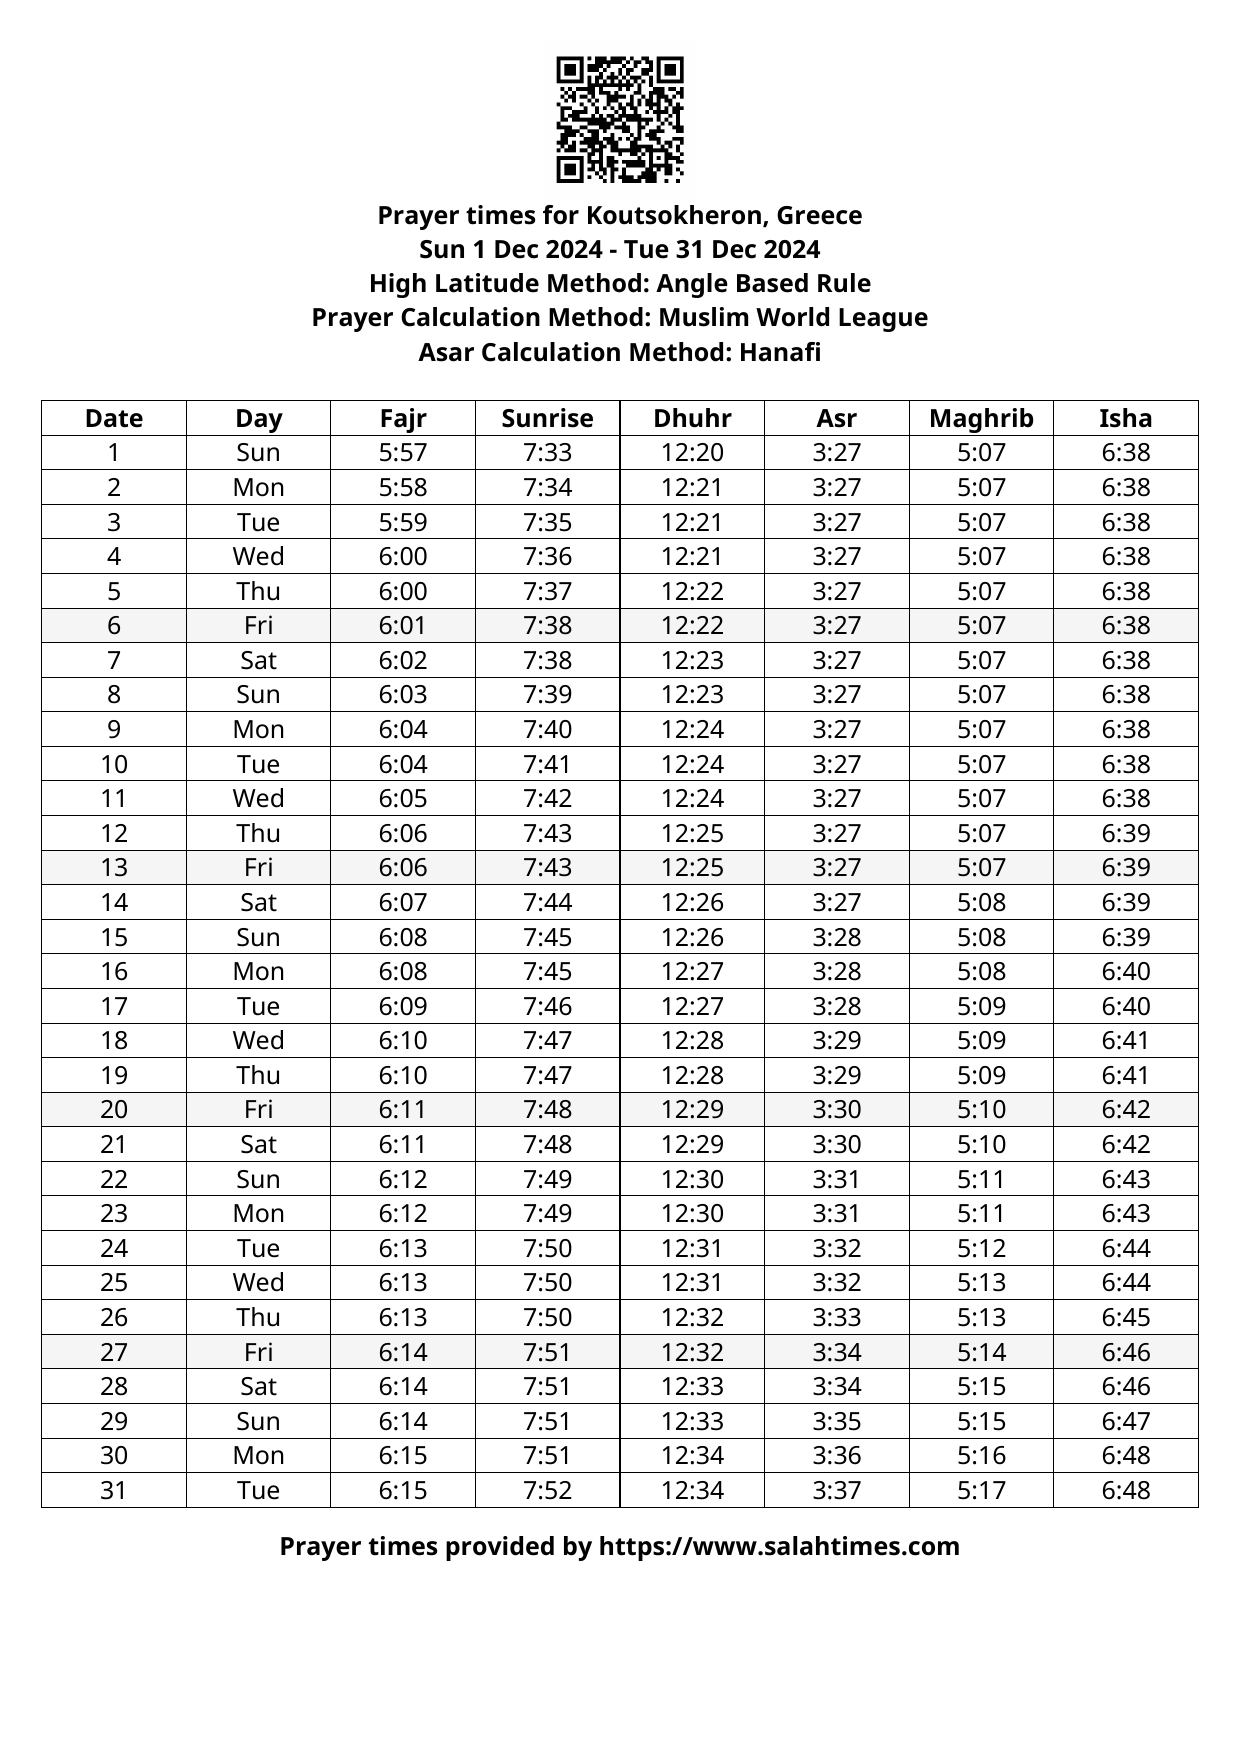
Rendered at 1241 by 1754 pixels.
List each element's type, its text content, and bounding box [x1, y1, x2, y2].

table_cell 3:27 [765, 505, 909, 538]
table_cell Fri [187, 1093, 330, 1126]
table_cell 7:43 [476, 851, 619, 884]
table_cell 6:14 [331, 1404, 475, 1437]
table_cell 6:15 [331, 1473, 475, 1507]
table_cell 3:27 [765, 643, 909, 677]
table_cell 7:50 [476, 1231, 619, 1264]
table_cell 7:37 [476, 574, 619, 607]
table_cell 5:15 [910, 1369, 1053, 1403]
table_header Isha [1054, 401, 1198, 434]
table_cell 6:06 [331, 851, 475, 884]
table_cell 12:27 [621, 989, 764, 1022]
table_cell 12:28 [621, 1058, 764, 1092]
table_cell 29 [42, 1404, 186, 1437]
table_cell 3:27 [765, 436, 909, 469]
table_cell 5:11 [910, 1196, 1053, 1230]
table_cell 3:27 [765, 747, 909, 780]
table_cell 7:51 [476, 1335, 619, 1368]
table_cell 12:31 [621, 1266, 764, 1299]
table_cell 7:36 [476, 539, 619, 573]
table_cell 12:22 [621, 574, 764, 607]
table_cell 3:33 [765, 1300, 909, 1334]
table_cell 6:39 [1054, 851, 1198, 884]
table_cell 12 [42, 816, 186, 849]
table_cell 6:41 [1054, 1024, 1198, 1057]
table_header Asr [765, 401, 909, 434]
table_cell 3:27 [765, 609, 909, 642]
table_cell 7:49 [476, 1162, 619, 1195]
table_cell 6:11 [331, 1127, 475, 1161]
table_cell 12:24 [621, 712, 764, 746]
table_cell 20 [42, 1093, 186, 1126]
table_cell 6:39 [1054, 816, 1198, 849]
text Asar Calculation Method: Hanafi [42, 334, 1198, 368]
table_cell 7:43 [476, 816, 619, 849]
table_cell Mon [187, 1439, 330, 1472]
table_cell 6:38 [1054, 609, 1198, 642]
table_cell Sun [187, 1162, 330, 1195]
table_cell 3:27 [765, 885, 909, 919]
table_cell 6:48 [1054, 1473, 1198, 1507]
table_cell Sun [187, 678, 330, 711]
table_cell 7:38 [476, 609, 619, 642]
table_cell 3:34 [765, 1335, 909, 1368]
table_cell 5:07 [910, 470, 1053, 504]
table_cell 3:27 [765, 851, 909, 884]
table_cell 5:10 [910, 1093, 1053, 1126]
table_cell 6:10 [331, 1024, 475, 1057]
picture [542, 41, 699, 198]
table_cell Tue [187, 505, 330, 538]
table_header Maghrib [910, 401, 1053, 434]
table_cell Wed [187, 539, 330, 573]
table_cell 18 [42, 1024, 186, 1057]
table_cell 5:12 [910, 1231, 1053, 1264]
table_cell 5:07 [910, 712, 1053, 746]
table_cell Wed [187, 1024, 330, 1057]
table_cell 6:13 [331, 1300, 475, 1334]
table_cell 6:42 [1054, 1127, 1198, 1161]
table_cell 14 [42, 885, 186, 919]
table_cell 3:30 [765, 1093, 909, 1126]
table_cell 25 [42, 1266, 186, 1299]
table_cell 6:01 [331, 609, 475, 642]
text Prayer Calculation Method: Muslim World League [42, 300, 1198, 334]
table_cell 7:48 [476, 1093, 619, 1126]
table_cell 3:28 [765, 954, 909, 988]
table_cell 12:23 [621, 643, 764, 677]
table_cell 16 [42, 954, 186, 988]
table_cell 3:27 [765, 574, 909, 607]
table_cell 5:08 [910, 920, 1053, 953]
table_cell 7:45 [476, 920, 619, 953]
table_cell 7:50 [476, 1300, 619, 1334]
table_header Dhuhr [621, 401, 764, 434]
table_cell 6:38 [1054, 574, 1198, 607]
table_cell 3:27 [765, 712, 909, 746]
table_cell Sat [187, 1369, 330, 1403]
text High Latitude Method: Angle Based Rule [42, 266, 1198, 300]
table_cell Tue [187, 1231, 330, 1264]
table_cell Thu [187, 1300, 330, 1334]
table_cell Wed [187, 781, 330, 815]
table_cell 12:21 [621, 505, 764, 538]
table_cell 7:44 [476, 885, 619, 919]
table_cell Sat [187, 1127, 330, 1161]
table_cell 5:07 [910, 851, 1053, 884]
table_cell Thu [187, 1058, 330, 1092]
table_cell 5:14 [910, 1335, 1053, 1368]
table_cell 6:38 [1054, 505, 1198, 538]
table_cell 5:57 [331, 436, 475, 469]
table_cell 11 [42, 781, 186, 815]
table_cell 3:36 [765, 1439, 909, 1472]
table_cell Sun [187, 1404, 330, 1437]
table_cell 7:47 [476, 1058, 619, 1092]
table_cell 6:05 [331, 781, 475, 815]
table_cell 6:47 [1054, 1404, 1198, 1437]
table_cell 12:31 [621, 1231, 764, 1264]
table_cell 5:09 [910, 1058, 1053, 1092]
table_cell 6:14 [331, 1335, 475, 1368]
table_cell 3:34 [765, 1369, 909, 1403]
table_cell 2 [42, 470, 186, 504]
table_cell Wed [187, 1266, 330, 1299]
table_cell Mon [187, 954, 330, 988]
table_cell Sat [187, 643, 330, 677]
table_cell 5:13 [910, 1300, 1053, 1334]
table_cell 12:26 [621, 920, 764, 953]
table_cell 6:38 [1054, 470, 1198, 504]
table_cell 3:32 [765, 1231, 909, 1264]
table_cell 5:08 [910, 885, 1053, 919]
table_cell 15 [42, 920, 186, 953]
table_cell 17 [42, 989, 186, 1022]
table_cell 3:27 [765, 678, 909, 711]
table_cell 5:15 [910, 1404, 1053, 1437]
table_cell 26 [42, 1300, 186, 1334]
table_cell 7:41 [476, 747, 619, 780]
table_cell 7:48 [476, 1127, 619, 1161]
table_cell 3:32 [765, 1266, 909, 1299]
table_cell 5:11 [910, 1162, 1053, 1195]
table_cell 31 [42, 1473, 186, 1507]
table_cell 6:13 [331, 1231, 475, 1264]
table_cell Tue [187, 989, 330, 1022]
table_cell 7:51 [476, 1404, 619, 1437]
table_cell Mon [187, 712, 330, 746]
table_cell 6:14 [331, 1369, 475, 1403]
table_cell 7:35 [476, 505, 619, 538]
table_cell 5:09 [910, 989, 1053, 1022]
table_cell 8 [42, 678, 186, 711]
table_cell 27 [42, 1335, 186, 1368]
table_cell 3:27 [765, 781, 909, 815]
table_cell 12:33 [621, 1404, 764, 1437]
table_cell 6:12 [331, 1196, 475, 1230]
table_cell 6:38 [1054, 678, 1198, 711]
table_cell 7:47 [476, 1024, 619, 1057]
table_cell 3:27 [765, 539, 909, 573]
table_cell 5:59 [331, 505, 475, 538]
table_cell 4 [42, 539, 186, 573]
table_header Sunrise [476, 401, 619, 434]
table_cell 3:28 [765, 920, 909, 953]
table_cell 7:33 [476, 436, 619, 469]
text Prayer times for Koutsokheron, Greece [42, 198, 1198, 232]
table_cell 6:06 [331, 816, 475, 849]
table_cell 5:07 [910, 505, 1053, 538]
table_cell 7:42 [476, 781, 619, 815]
table_cell 12:29 [621, 1093, 764, 1126]
table_header Day [187, 401, 330, 434]
table_cell 3:35 [765, 1404, 909, 1437]
table_cell Fri [187, 851, 330, 884]
table_cell 6:38 [1054, 643, 1198, 677]
table_cell 6:00 [331, 539, 475, 573]
table_cell 6:38 [1054, 539, 1198, 573]
table_cell 6:08 [331, 954, 475, 988]
table_cell 6:41 [1054, 1058, 1198, 1092]
table_cell 5:07 [910, 539, 1053, 573]
table_cell 7:50 [476, 1266, 619, 1299]
table_cell 12:26 [621, 885, 764, 919]
table_cell 12:28 [621, 1024, 764, 1057]
table_cell 3:27 [765, 816, 909, 849]
table_cell 6:12 [331, 1162, 475, 1195]
table_cell 5:07 [910, 436, 1053, 469]
table_cell 6:38 [1054, 436, 1198, 469]
table_cell 6:43 [1054, 1196, 1198, 1230]
table_cell 6:44 [1054, 1266, 1198, 1299]
table_cell 23 [42, 1196, 186, 1230]
table_cell 5:07 [910, 609, 1053, 642]
table_cell 5:07 [910, 781, 1053, 815]
table_cell 6:15 [331, 1439, 475, 1472]
table_cell 5:10 [910, 1127, 1053, 1161]
table_cell 5:07 [910, 816, 1053, 849]
table_cell 7:40 [476, 712, 619, 746]
table_cell 19 [42, 1058, 186, 1092]
table_cell 7:46 [476, 989, 619, 1022]
table_cell 6:02 [331, 643, 475, 677]
table_cell 12:32 [621, 1300, 764, 1334]
table_cell Mon [187, 1196, 330, 1230]
table_cell 7:49 [476, 1196, 619, 1230]
table_cell 7:45 [476, 954, 619, 988]
table_cell 1 [42, 436, 186, 469]
table_cell 5:07 [910, 643, 1053, 677]
table_cell 6:38 [1054, 781, 1198, 815]
table_cell 6:45 [1054, 1300, 1198, 1334]
table_cell Sun [187, 436, 330, 469]
table_cell 6:44 [1054, 1231, 1198, 1264]
table_cell 6:10 [331, 1058, 475, 1092]
table_cell 12:30 [621, 1162, 764, 1195]
table_cell 6:09 [331, 989, 475, 1022]
table_cell 6 [42, 609, 186, 642]
table_cell 21 [42, 1127, 186, 1161]
table_cell 10 [42, 747, 186, 780]
table_cell 6:04 [331, 747, 475, 780]
table_cell 6:00 [331, 574, 475, 607]
table_cell 22 [42, 1162, 186, 1195]
table_cell 3:30 [765, 1127, 909, 1161]
table_cell 3:29 [765, 1058, 909, 1092]
table_cell 6:48 [1054, 1439, 1198, 1472]
table_header Date [42, 401, 186, 434]
table_cell 6:08 [331, 920, 475, 953]
table_cell 5:17 [910, 1473, 1053, 1507]
table_cell 6:04 [331, 712, 475, 746]
table_cell 7:51 [476, 1369, 619, 1403]
table_cell 12:34 [621, 1473, 764, 1507]
table_cell 24 [42, 1231, 186, 1264]
table_cell 6:40 [1054, 989, 1198, 1022]
table_cell 13 [42, 851, 186, 884]
table_cell 7 [42, 643, 186, 677]
table_cell 5:58 [331, 470, 475, 504]
table_cell 6:46 [1054, 1335, 1198, 1368]
table_cell 12:29 [621, 1127, 764, 1161]
table_cell 12:22 [621, 609, 764, 642]
table_cell 6:13 [331, 1266, 475, 1299]
table_cell 7:39 [476, 678, 619, 711]
table_cell 5:16 [910, 1439, 1053, 1472]
table_cell Thu [187, 816, 330, 849]
table_cell 12:27 [621, 954, 764, 988]
table_cell 5:08 [910, 954, 1053, 988]
table_cell 12:34 [621, 1439, 764, 1472]
table_cell Tue [187, 1473, 330, 1507]
table_cell 12:21 [621, 539, 764, 573]
table_cell 3:37 [765, 1473, 909, 1507]
table_cell 5 [42, 574, 186, 607]
table_cell 9 [42, 712, 186, 746]
table_cell 12:24 [621, 781, 764, 815]
table_cell 6:11 [331, 1093, 475, 1126]
table_cell 6:39 [1054, 920, 1198, 953]
table_cell 6:38 [1054, 747, 1198, 780]
table_cell Thu [187, 574, 330, 607]
text Prayer times provided by https://www.salahtimes.com [42, 1528, 1198, 1563]
table_cell Sun [187, 920, 330, 953]
text Sun 1 Dec 2024 - Tue 31 Dec 2024 [42, 232, 1198, 266]
table_cell Sat [187, 885, 330, 919]
table_cell 6:42 [1054, 1093, 1198, 1126]
table_cell 6:43 [1054, 1162, 1198, 1195]
table_cell 12:33 [621, 1369, 764, 1403]
table_cell 6:03 [331, 678, 475, 711]
table_cell 5:13 [910, 1266, 1053, 1299]
table_cell Mon [187, 470, 330, 504]
table_cell 5:07 [910, 747, 1053, 780]
table_cell Fri [187, 609, 330, 642]
table_cell 6:39 [1054, 885, 1198, 919]
table_cell 5:07 [910, 574, 1053, 607]
table_cell 7:52 [476, 1473, 619, 1507]
table_header Fajr [331, 401, 475, 434]
table_cell 5:07 [910, 678, 1053, 711]
table_cell 12:30 [621, 1196, 764, 1230]
table_cell 12:23 [621, 678, 764, 711]
table_cell 12:21 [621, 470, 764, 504]
table_cell 12:25 [621, 816, 764, 849]
table_cell 3:31 [765, 1162, 909, 1195]
table_cell 3:28 [765, 989, 909, 1022]
table_cell 5:09 [910, 1024, 1053, 1057]
table_cell 3 [42, 505, 186, 538]
table_cell 6:40 [1054, 954, 1198, 988]
table_cell 3:27 [765, 470, 909, 504]
table_cell 12:24 [621, 747, 764, 780]
table_cell 30 [42, 1439, 186, 1472]
table_cell 7:38 [476, 643, 619, 677]
table_cell 7:51 [476, 1439, 619, 1472]
table_cell 6:07 [331, 885, 475, 919]
table_cell Tue [187, 747, 330, 780]
table_cell Fri [187, 1335, 330, 1368]
table_cell 28 [42, 1369, 186, 1403]
table_cell 12:32 [621, 1335, 764, 1368]
table_cell 6:38 [1054, 712, 1198, 746]
table_cell 3:31 [765, 1196, 909, 1230]
table_cell 3:29 [765, 1024, 909, 1057]
table_cell 12:25 [621, 851, 764, 884]
table_cell 7:34 [476, 470, 619, 504]
table_cell 12:20 [621, 436, 764, 469]
table_cell 6:46 [1054, 1369, 1198, 1403]
